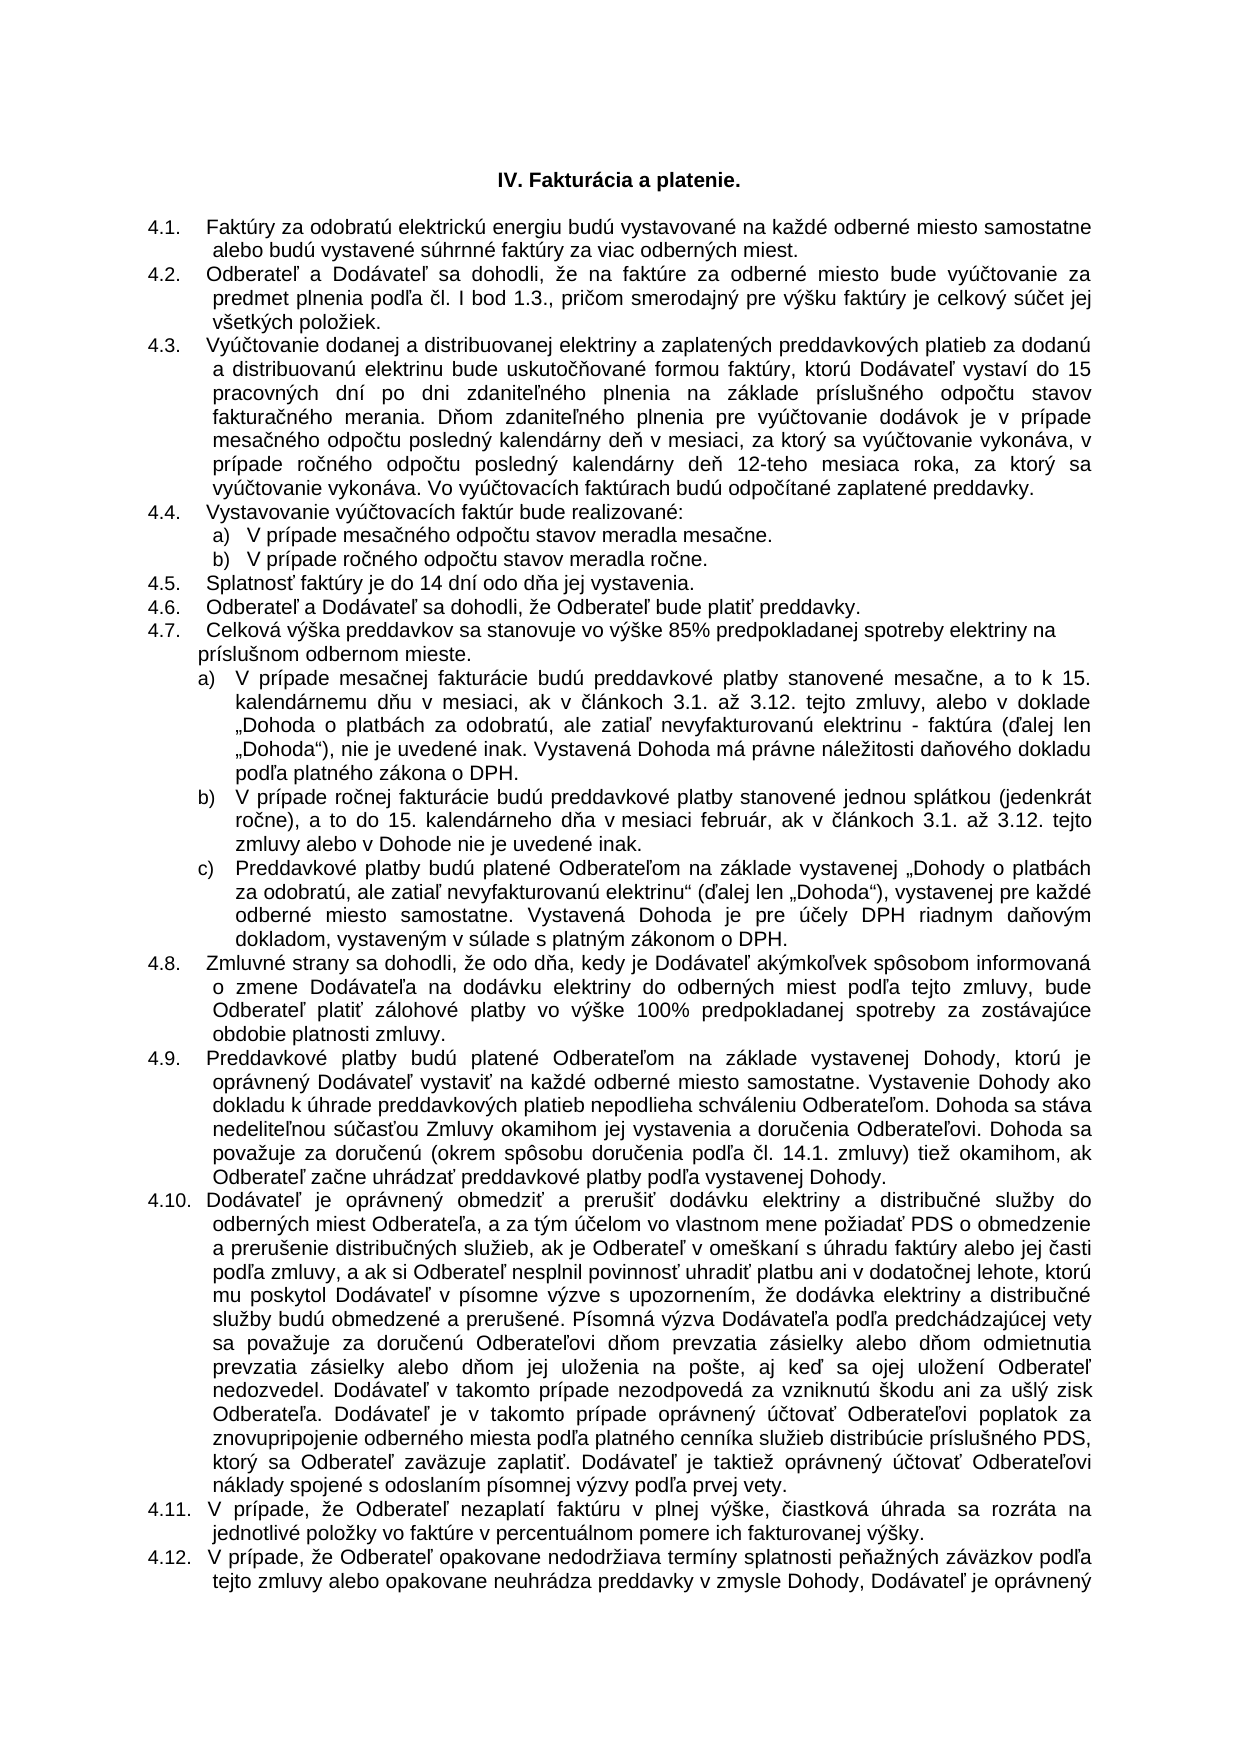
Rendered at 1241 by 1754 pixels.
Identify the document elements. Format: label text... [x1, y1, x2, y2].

text príslušnom odbernom mieste. [198, 643, 1093, 666]
list Preddavkové platby budú platené Odberateľom na základe vystavenej Dohody, ktorú je oprávnený Dodávateľ vystaviť na každé odberné miesto samostatne. Vystavenie Dohody ako dokladu k úhrade preddavkových platieb nepodlieha schváleniu Odberateľom. Dohoda sa stáva nedeliteľnou súčasťou Zmluvy okamihom jej vystavenia a doručenia Odberateľovi. Dohoda sa považuje za doručenú (okrem spôsobu doručenia podľa čl. 14.1. zmluvy) tiež okamihom, ak Odberateľ začne uhrádzať preddavkové platby podľa vystavenej Dohody. [148, 1046, 1093, 1189]
list Vystavovanie vyúčtovacích faktúr bude realizované: [148, 500, 1093, 524]
list Vyúčtovanie dodanej a distribuovanej elektriny a zaplatených preddavkových platieb za dodanú a distribuovanú elektrinu bude uskutočňované formou faktúry, ktorú Dodávateľ vystaví do 15 pracovných dní po dni zdaniteľného plnenia na základe príslušného odpočtu stavov fakturačného merania. Dňom zdaniteľného plnenia pre vyúčtovanie dodávok je v prípade mesačného odpočtu posledný kalendárny deň v mesiaci, za ktorý sa vyúčtovanie vykonáva, v prípade ročného odpočtu posledný kalendárny deň 12-teho mesiaca roka, za ktorý sa vyúčtovanie vykonáva. Vo vyúčtovacích faktúrach budú odpočítané zaplatené preddavky. [148, 334, 1093, 500]
list Faktúry za odobratú elektrickú energiu budú vystavované na každé odberné miesto samostatne alebo budú vystavené súhrnné faktúry za viac odberných miest. [148, 215, 1093, 263]
list Celková výška preddavkov sa stanovuje vo výške 85% predpokladanej spotreby elektriny na [148, 619, 1093, 643]
list Zmluvné strany sa dohodli, že odo dňa, kedy je Dodávateľ akýmkoľvek spôsobom informovaná o zmene Dodávateľa na dodávku elektriny do odberných miest podľa tejto zmluvy, bude Odberateľ platiť zálohové platby vo výške 100% predpokladanej spotreby za zostávajúce obdobie platnosti zmluvy. [148, 951, 1093, 1046]
list V prípade mesačnej fakturácie budú preddavkové platby stanovené mesačne, a to k 15. kalendárnemu dňu v mesiaci, ak v článkoch 3.1. až 3.12. tejto zmluvy, alebo v doklade „Dohoda o platbách za odobratú, ale zatiaľ nevyfakturovanú elektrinu - faktúra (ďalej len „Dohoda“), nie je uvedené inak. Vystavená Dohoda má právne náležitosti daňového dokladu podľa platného zákona o DPH. [198, 666, 1093, 785]
list Preddavkové platby budú platené Odberateľom na základe vystavenej „Dohody o platbách za odobratú, ale zatiaľ nevyfakturovanú elektrinu“ (ďalej len „Dohoda“), vystavenej pre každé odberné miesto samostatne. Vystavená Dohoda je pre účely DPH riadnym daňovým dokladom, vystaveným v súlade s platným zákonom o DPH. [198, 856, 1093, 951]
list V prípade ročnej fakturácie budú preddavkové platby stanovené jednou splátkou (jedenkrát ročne), a to do 15. kalendárneho dňa v mesiaci február, ak v článkoch 3.1. až 3.12. tejto zmluvy alebo v Dohode nie je uvedené inak. [198, 785, 1093, 856]
list V prípade mesačného odpočtu stavov meradla mesačne. [212, 524, 1093, 548]
list Dodávateľ je oprávnený obmedziť a prerušiť dodávku elektriny a distribučné služby do odberných miest Odberateľa, a za tým účelom vo vlastnom mene požiadať PDS o obmedzenie a prerušenie distribučných služieb, ak je Odberateľ v omeškaní s úhradu faktúry alebo jej časti podľa zmluvy, a ak si Odberateľ nesplnil povinnosť uhradiť platbu ani v dodatočnej lehote, ktorú mu poskytol Dodávateľ v písomne výzve s upozornením, že dodávka elektriny a distribučné služby budú obmedzené a prerušené. Písomná výzva Dodávateľa podľa predchádzajúcej vety sa považuje za doručenú Odberateľovi dňom prevzatia zásielky alebo dňom odmietnutia prevzatia zásielky alebo dňom jej uloženia na pošte, aj keď sa ojej uložení Odberateľ nedozvedel. Dodávateľ v takomto prípade nezodpovedá za vzniknutú škodu ani za ušlý zisk Odberateľa. Dodávateľ je v takomto prípade oprávnený účtovať Odberateľovi poplatok za znovupripojenie odberného miesta podľa platného cenníka služieb distribúcie príslušného PDS, ktorý sa Odberateľ zaväzuje zaplatiť. Dodávateľ je taktiež oprávnený účtovať Odberateľovi náklady spojené s odoslaním písomnej výzvy podľa prvej vety. [148, 1189, 1093, 1498]
list Odberateľ a Dodávateľ sa dohodli, že na faktúre za odberné miesto bude vyúčtovanie za predmet plnenia podľa čl. I bod 1.3., pričom smerodajný pre výšku faktúry je celkový súčet jej všetkých položiek. [148, 263, 1093, 334]
list Odberateľ a Dodávateľ sa dohodli, že Odberateľ bude platiť preddavky. [148, 595, 1093, 619]
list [148, 1546, 1093, 1593]
text IV. Fakturácia a platenie. [148, 169, 1091, 192]
list Splatnosť faktúry je do 14 dní odo dňa jej vystavenia. [148, 571, 1093, 595]
list V prípade ročného odpočtu stavov meradla ročne. [212, 548, 1093, 571]
list V prípade, že Odberateľ nezaplatí faktúru v plnej výške, čiastková úhrada sa rozráta na jednotlivé položky vo faktúre v percentuálnom pomere ich fakturovanej výšky. [148, 1498, 1093, 1546]
